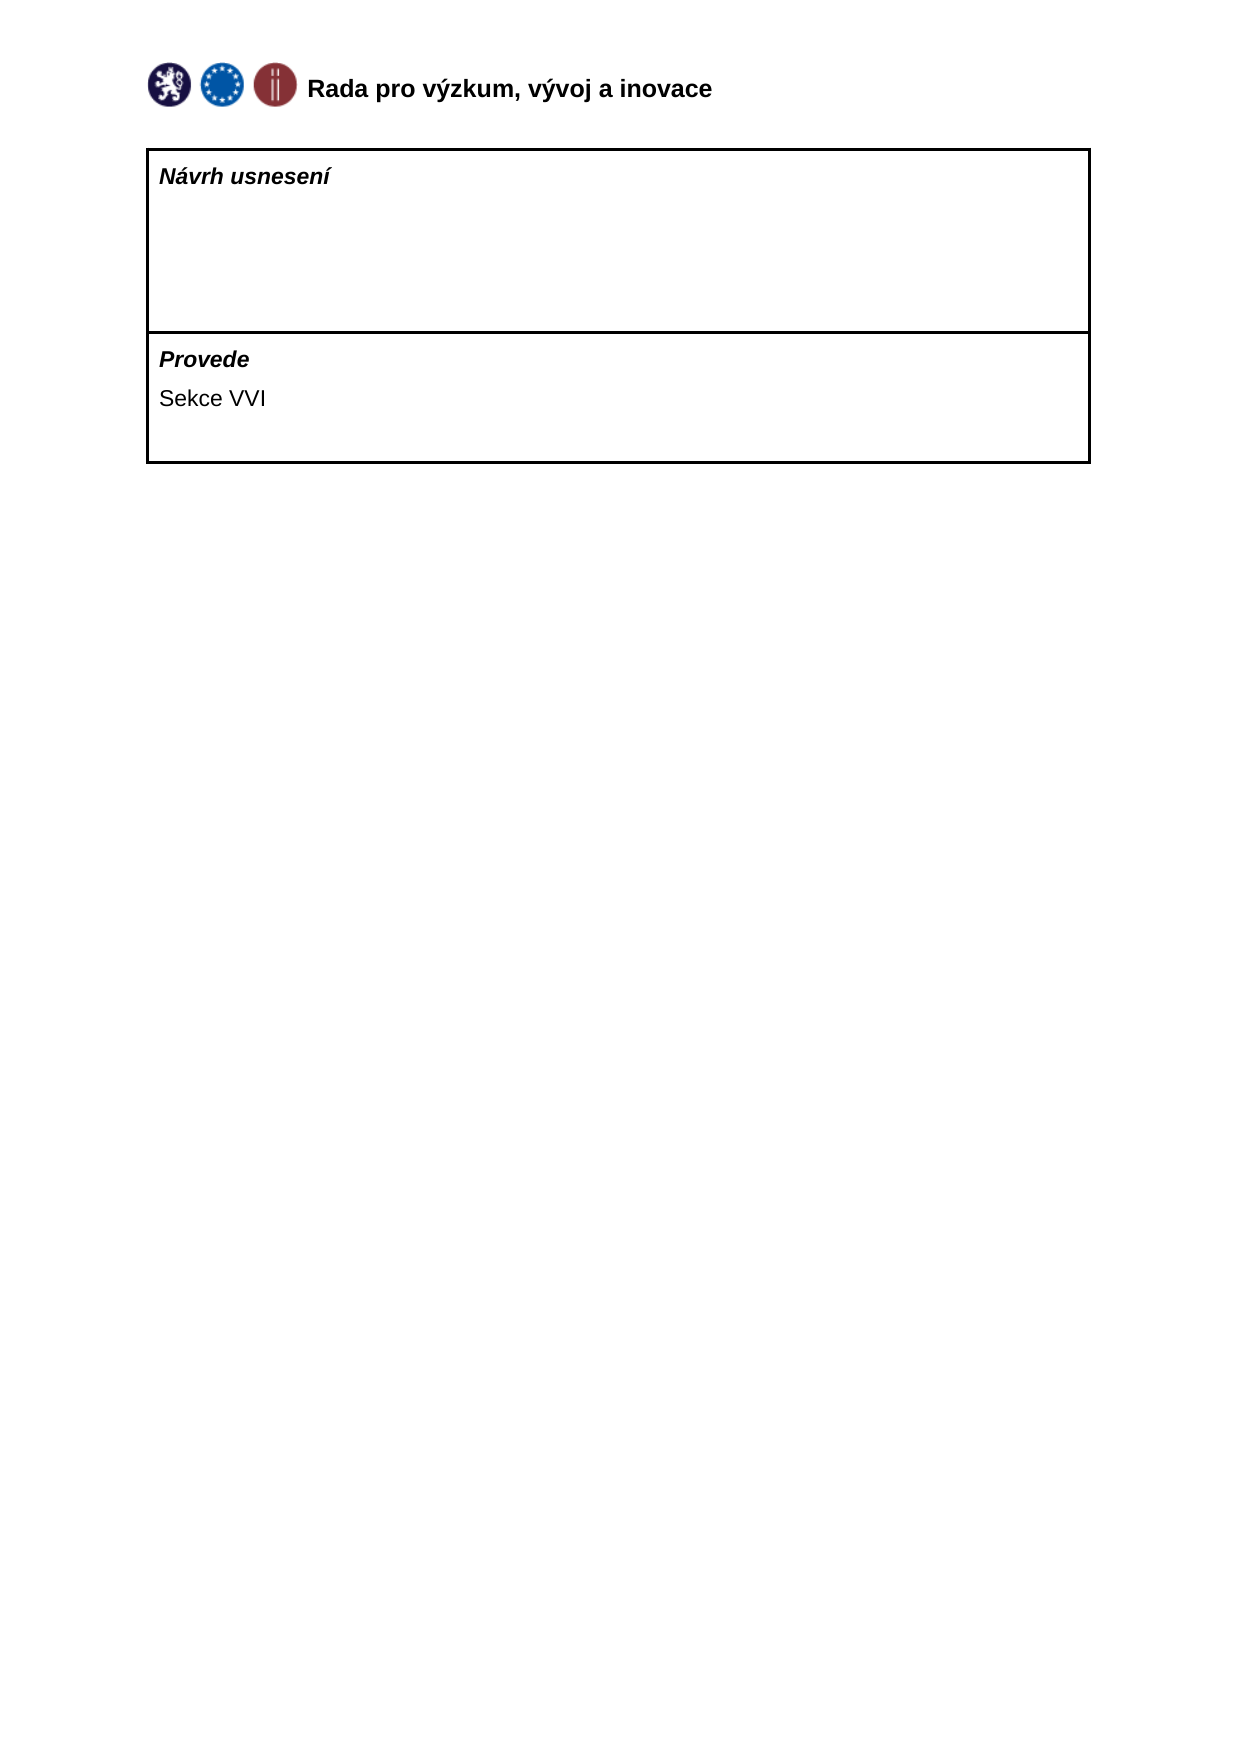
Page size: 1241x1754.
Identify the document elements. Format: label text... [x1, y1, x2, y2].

picture [147, 62, 298, 108]
table_cell Provede Sekce VVI [149, 334, 1088, 461]
table_cell Návrh usnesení [149, 151, 1088, 331]
